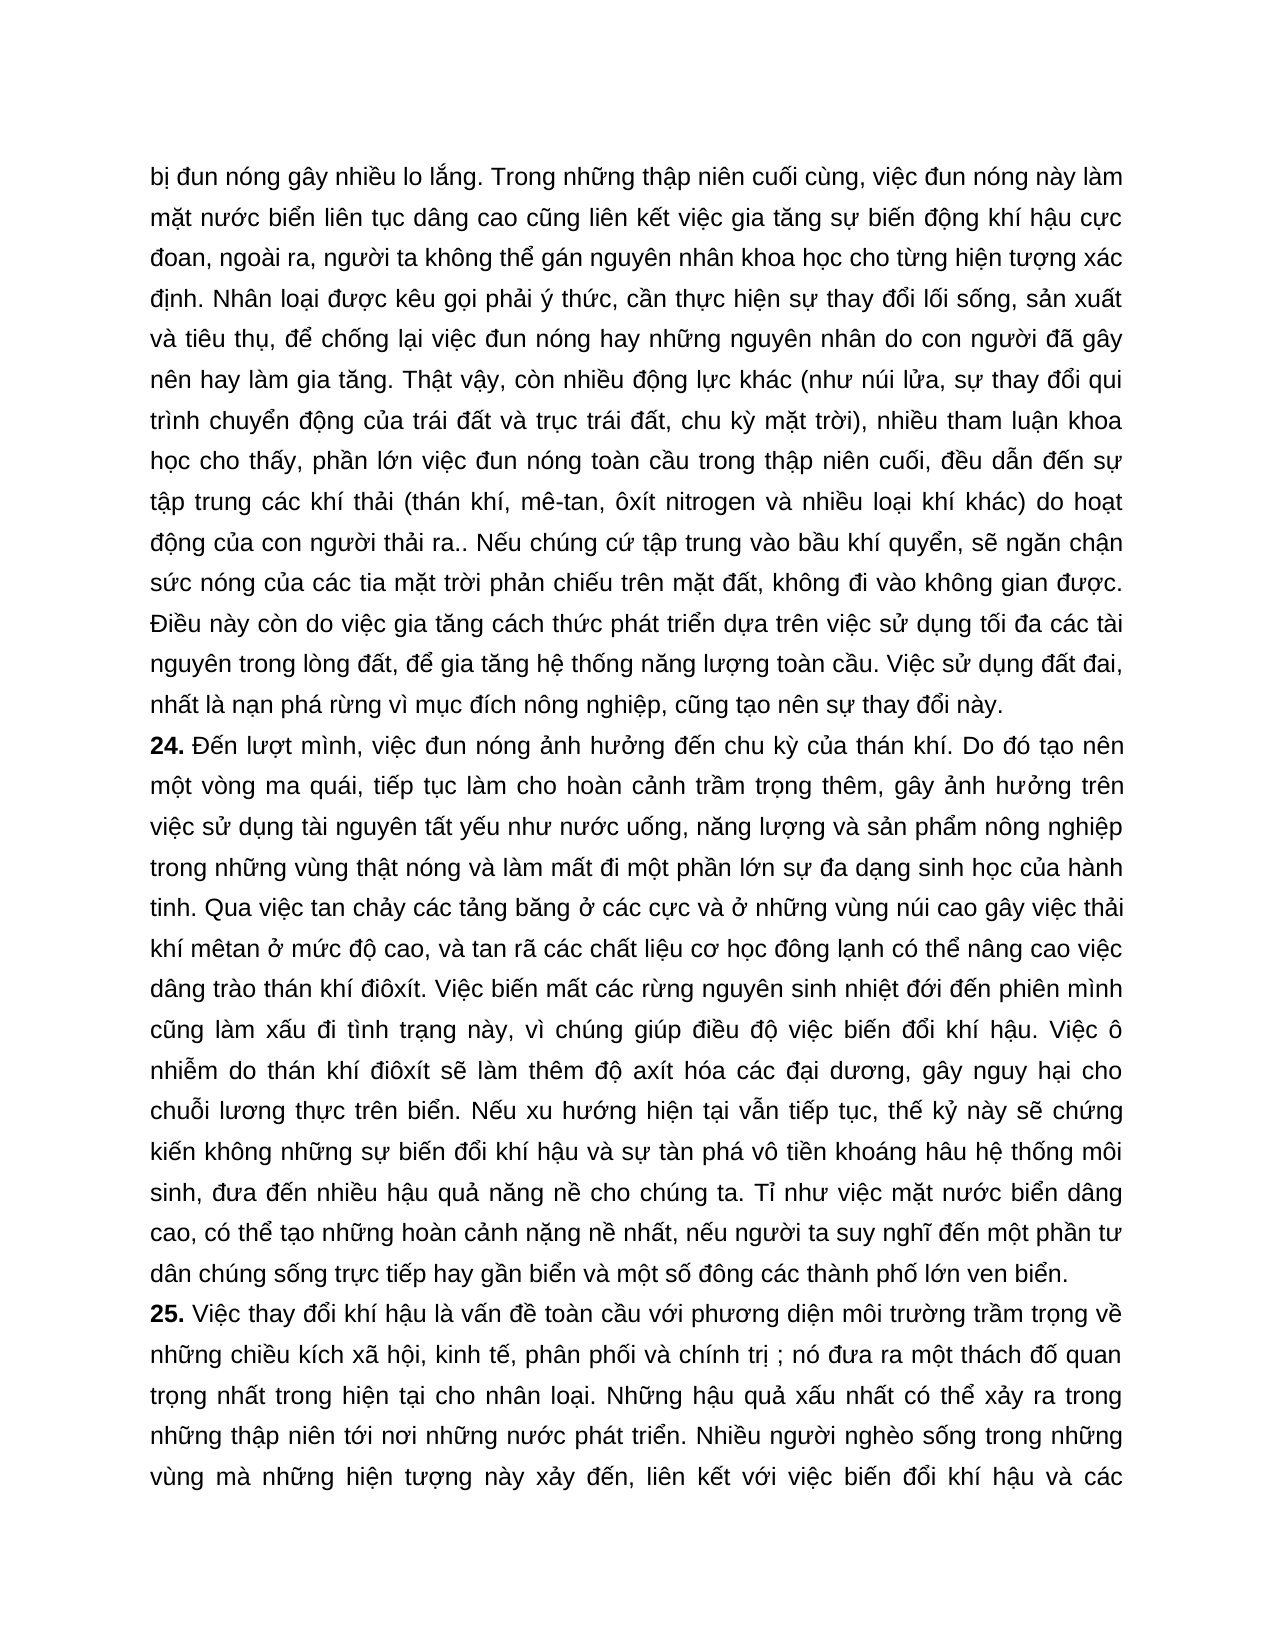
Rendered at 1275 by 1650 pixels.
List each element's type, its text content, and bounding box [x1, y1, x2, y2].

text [150, 150, 1125, 719]
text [150, 1287, 1125, 1491]
text 24. Đến lượt mình, việc đun nóng ảnh hưởng đến chu kỳ của thán khí. Do đó tạo nên một vòng ma quái, tiếp tục làm cho hoàn cảnh trầm trọng thêm, gây ảnh hưởng trên việc sử dụng tài nguyên tất yếu như nước uống, năng lượng và sản phẩm nông nghiệp trong những vùng thật nóng và làm mất đi một phần lớn sự đa dạng sinh học của hành tinh. Qua việc tan chảy các tảng băng ở các cực và ở những vùng núi cao gây việc thải khí mêtan ở mức độ cao, và tan rã các chất liệu cơ học đông lạnh có thể nâng cao việc dâng trào thán khí điôxít. Việc biến mất các rừng nguyên sinh nhiệt đới đến phiên mình cũng làm xấu đi tình trạng này, vì chúng giúp điều độ việc biến đổi khí hậu. Việc ô nhiễm do thán khí điôxít sẽ làm thêm độ axít hóa các đại dương, gây nguy hại cho chuỗi lương thực trên biển. Nếu xu hướng hiện tại vẫn tiếp tục, thế kỷ này sẽ chứng kiến không những sự biến đổi khí hậu và sự tàn phá vô tiền khoáng hâu hệ thống môi sinh, đưa đến nhiều hậu quả năng nề cho chúng ta. Tỉ như việc mặt nước biển dâng cao, có thể tạo những hoàn cảnh nặng nề nhất, nếu người ta suy nghĩ đến một phần tư dân chúng sống trực tiếp hay gần biển và một số đông các thành phố lớn ven biển. [150, 719, 1125, 1287]
